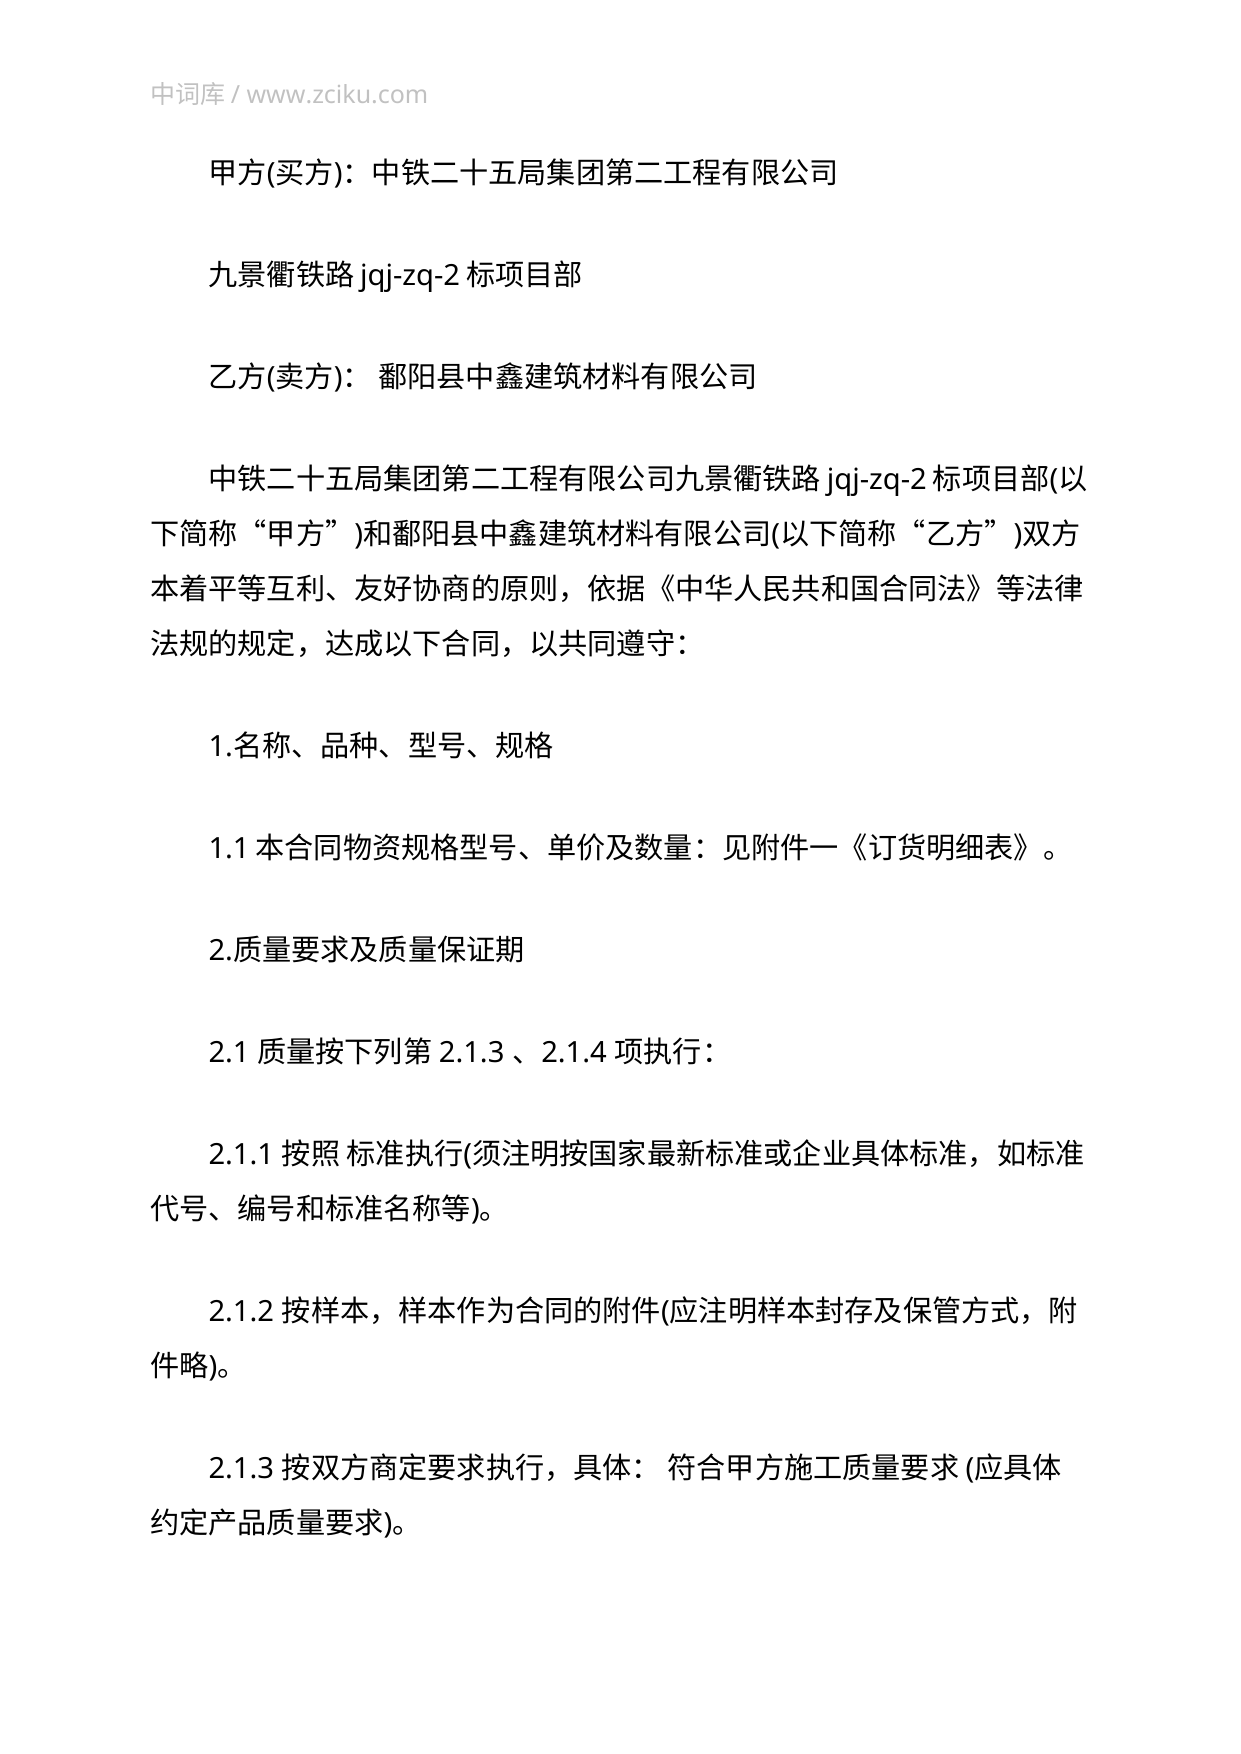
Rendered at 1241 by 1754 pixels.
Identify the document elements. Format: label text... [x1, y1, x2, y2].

text 九景衢铁路jqj-zq-2标项目部 [150, 252, 1090, 294]
text 1.1本合同物资规格型号、单价及数量：见附件一《订货明细表》。 [150, 824, 1090, 867]
text 中铁二十五局集团第二工程有限公司九景衢铁路jqj-zq-2标项目部(以下简称“甲方”)和鄱阳县中鑫建筑材料有限公司(以下简称“乙方”)双方本着平等互利、友好协商的原则，依据《中华人民共和国合同法》等法律法规的规定，达成以下合同，以共同遵守： [150, 456, 1090, 663]
text 甲方(买方)：中铁二十五局集团第二工程有限公司 [150, 150, 1090, 192]
text 乙方(卖方)： 鄱阳县中鑫建筑材料有限公司 [150, 354, 1090, 396]
text 2.1.1 按照 标准执行(须注明按国家最新标准或企业具体标准，如标准代号、编号和标准名称等)。 [150, 1131, 1090, 1228]
text 2.质量要求及质量保证期 [150, 927, 1090, 969]
text 2.1 质量按下列第 2.1.3 、2.1.4 项执行： [150, 1028, 1090, 1071]
text 2.1.2 按样本，样本作为合同的附件(应注明样本封存及保管方式，附件略)。 [150, 1287, 1090, 1385]
text 2.1.3 按双方商定要求执行，具体： 符合甲方施工质量要求 (应具体约定产品质量要求)。 [150, 1444, 1090, 1542]
text 1.名称、品种、型号、规格 [150, 723, 1090, 765]
